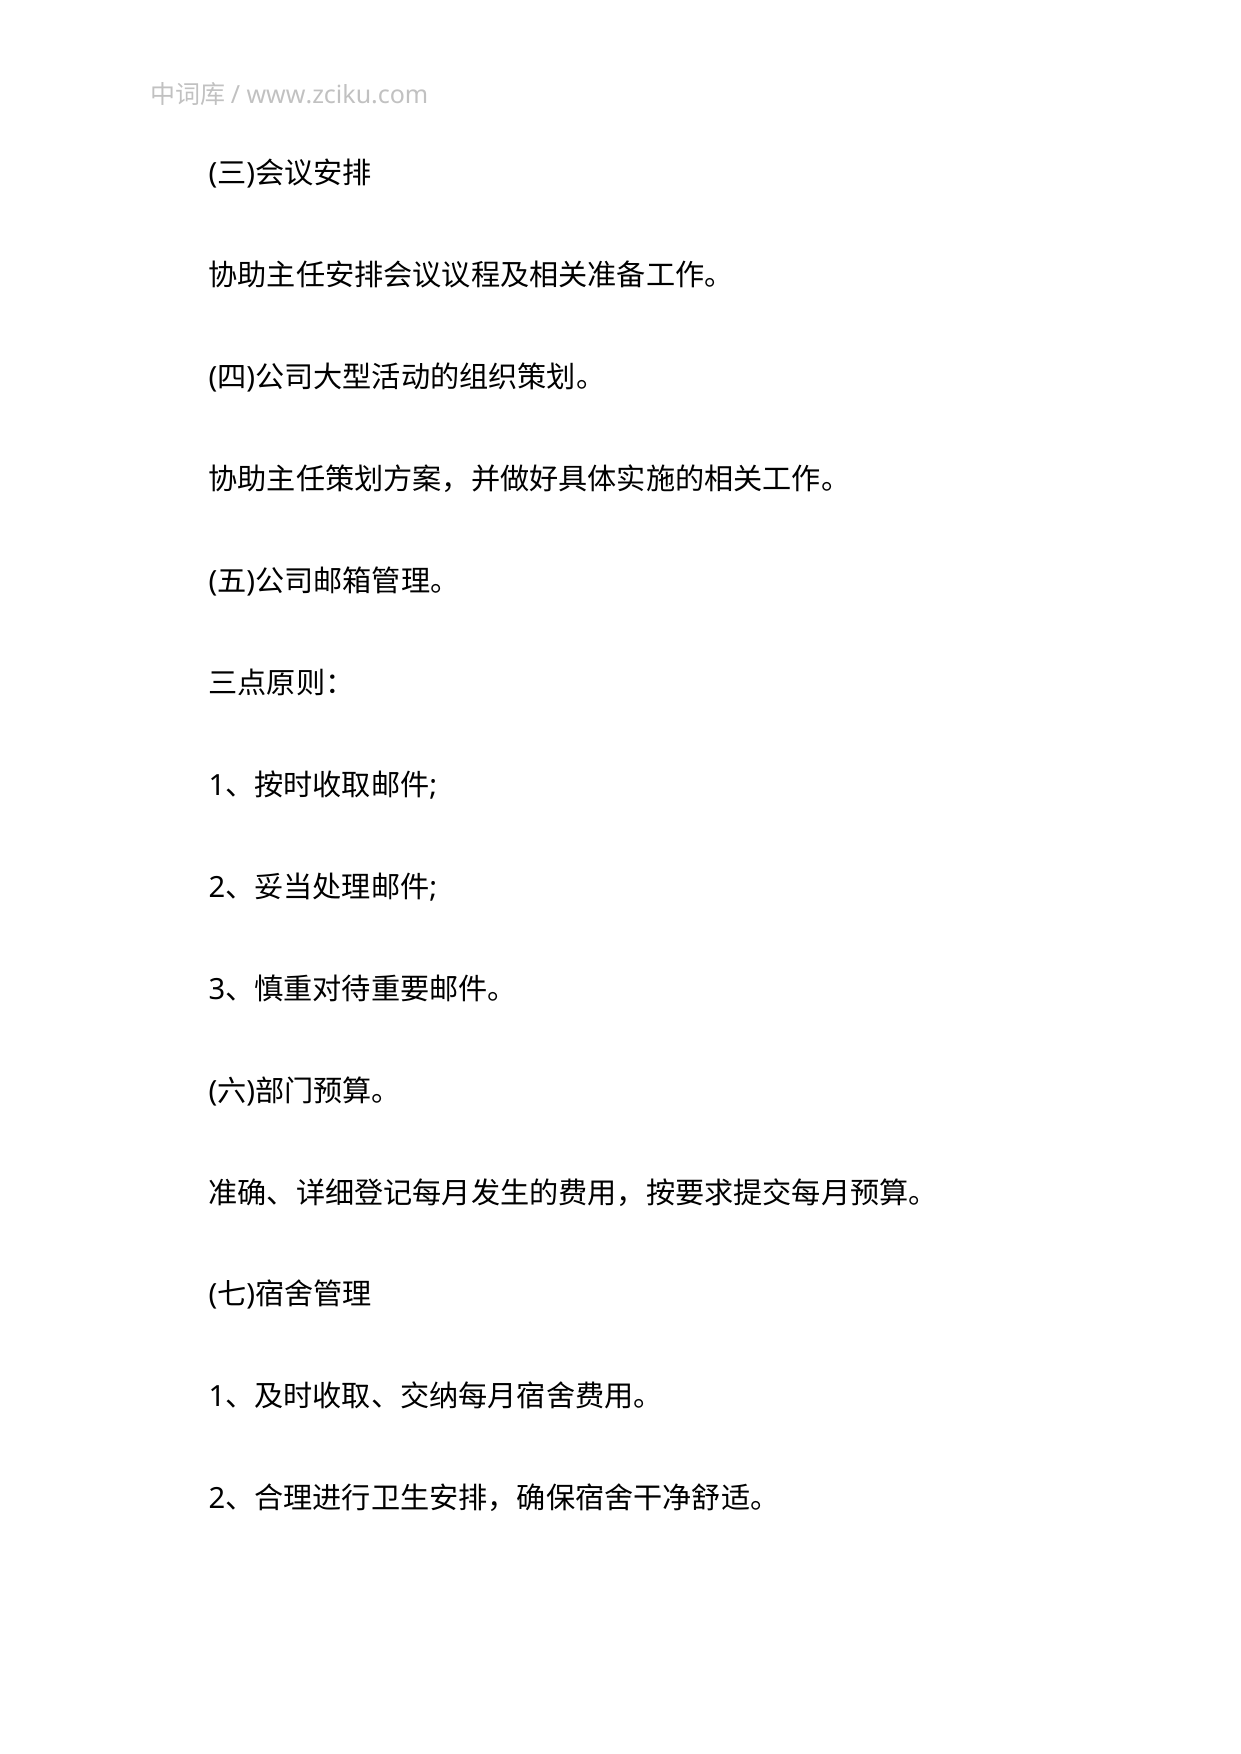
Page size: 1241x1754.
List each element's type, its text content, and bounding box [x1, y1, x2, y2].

text 2、合理进行卫生安排，确保宿舍干净舒适。 [150, 1475, 1090, 1517]
text 2、妥当处理邮件; [150, 863, 1090, 906]
text 协助主任策划方案，并做好具体实施的相关工作。 [150, 456, 1090, 498]
text (七)宿舍管理 [150, 1271, 1090, 1313]
text 三点原则： [150, 659, 1090, 702]
text (四)公司大型活动的组织策划。 [150, 354, 1090, 396]
text (三)会议安排 [150, 150, 1090, 192]
text 3、慎重对待重要邮件。 [150, 965, 1090, 1008]
text 1、及时收取、交纳每月宿舍费用。 [150, 1373, 1090, 1415]
text 1、按时收取邮件; [150, 761, 1090, 804]
text (五)公司邮箱管理。 [150, 557, 1090, 600]
text 协助主任安排会议议程及相关准备工作。 [150, 252, 1090, 294]
text (六)部门预算。 [150, 1067, 1090, 1109]
text 准确、详细登记每月发生的费用，按要求提交每月预算。 [150, 1169, 1090, 1211]
